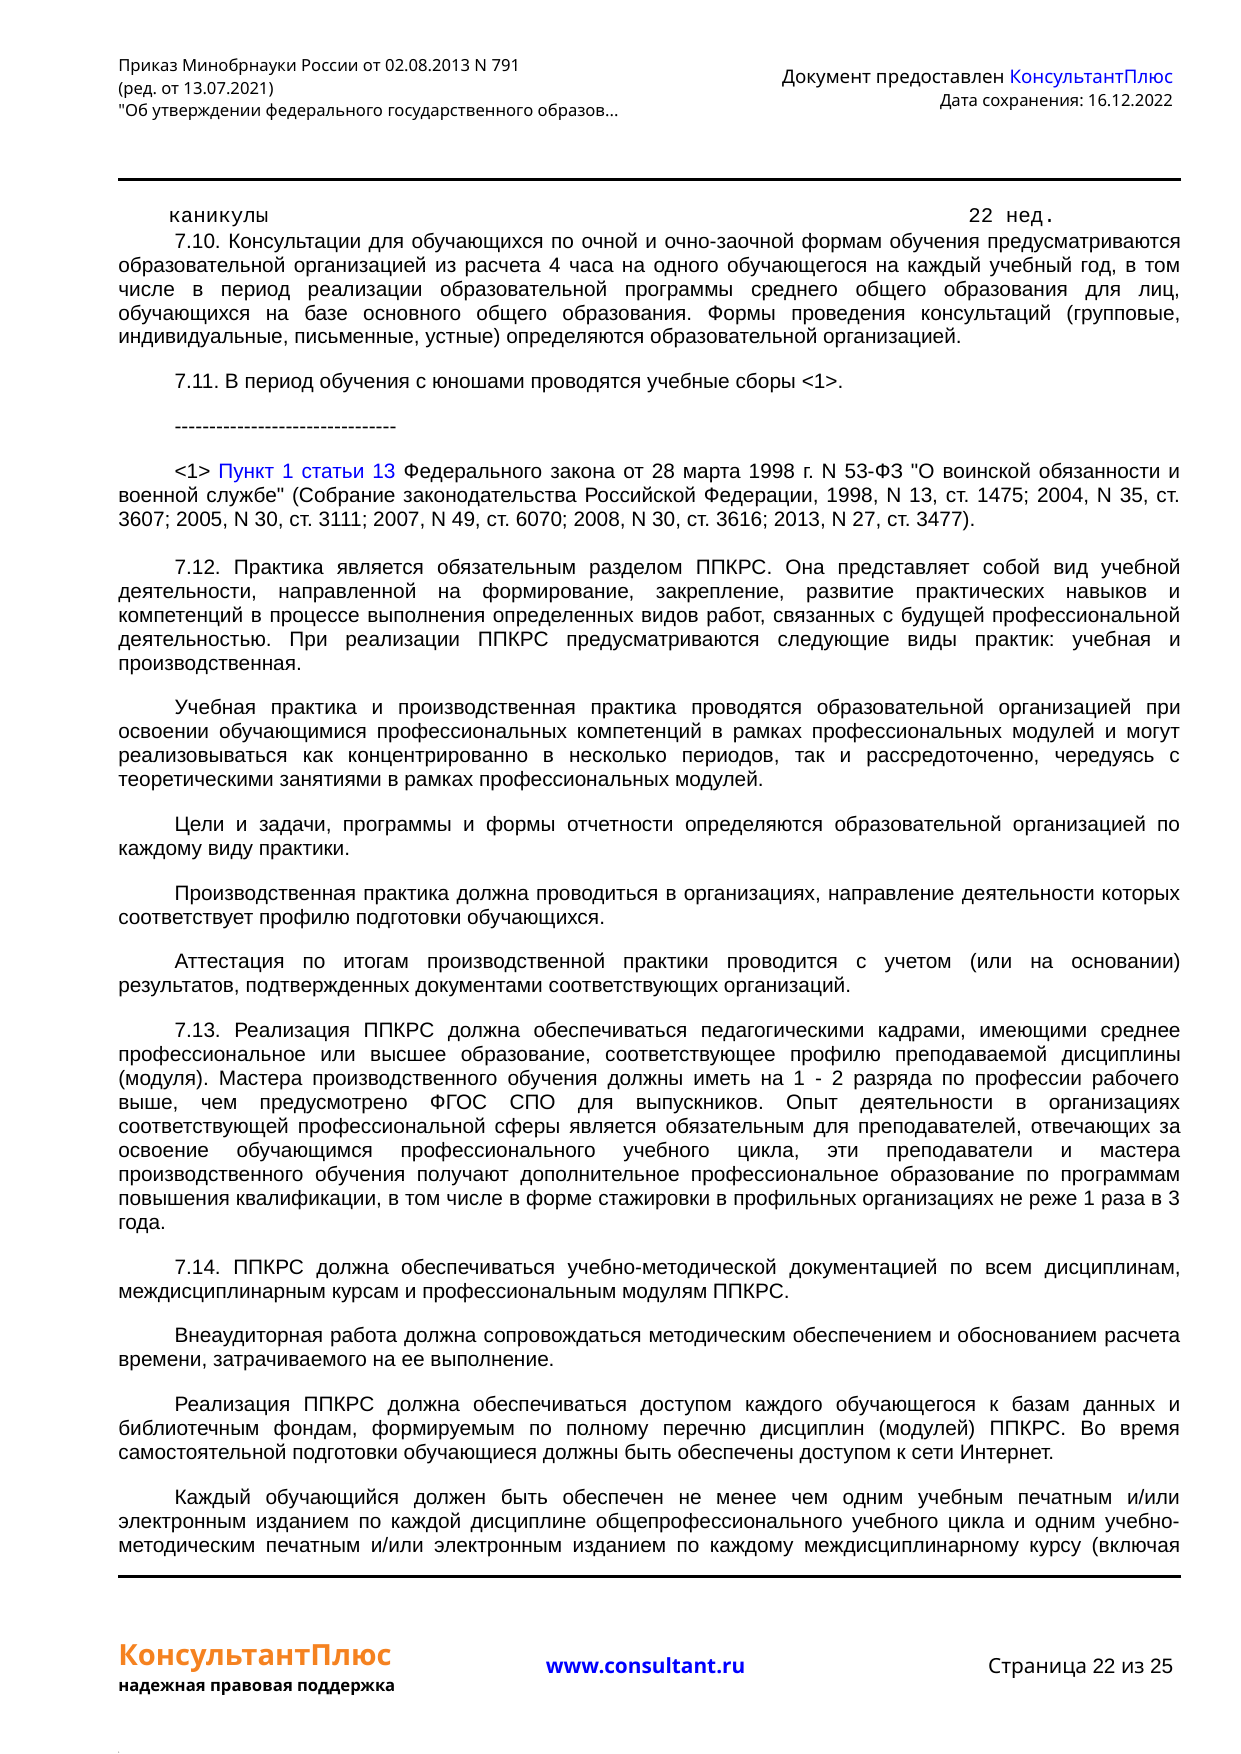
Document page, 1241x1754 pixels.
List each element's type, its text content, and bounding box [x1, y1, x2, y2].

text 7.11. В период обучения с юношами проводятся учебные сборы <1>. [118, 369, 1181, 393]
text 7.13. Реализация ППКРС должна обеспечиваться педагогическими кадрами, имеющими среднее профессиональное или высшее образование, соответствующее профилю преподаваемой дисциплины (модуля). Мастера производственного обучения должны иметь на 1 - 2 разряда по профессии рабочего выше, чем предусмотрено ФГОС СПО для выпускников. Опыт деятельности в организациях соответствующей профессиональной сферы является обязательным для преподавателей, отвечающих за освоение обучающимся профессионального учебного цикла, эти преподаватели и мастера производственного обучения получают дополнительное профессиональное образование по программам повышения квалификации, в том числе в форме стажировки в профильных организациях не реже 1 раза в 3 года. [118, 1018, 1181, 1234]
text -------------------------------- [118, 414, 1181, 438]
text 7.10. Консультации для обучающихся по очной и очно-заочной формам обучения предусматриваются образовательной организацией из расчета 4 часа на одного обучающегося на каждый учебный год, в том числе в период реализации образовательной программы среднего общего образования для лиц, обучающихся на базе основного общего образования. Формы проведения консультаций (групповые, индивидуальные, письменные, устные) определяются образовательной организацией. [118, 228, 1181, 348]
text Аттестация по итогам производственной практики проводится с учетом (или на основании) результатов, подтвержденных документами соответствующих организаций. [118, 949, 1181, 997]
text <1> Пункт 1 статьи 13 Федерального закона от 28 марта 1998 г. N 53-ФЗ "О воинской обязанности и военной службе" (Собрание законодательства Российской Федерации, 1998, N 13, ст. 1475; 2004, N 35, ст. 3607; 2005, N 30, ст. 3111; 2007, N 49, ст. 6070; 2008, N 30, ст. 3616; 2013, N 27, ст. 3477). [118, 459, 1181, 531]
text Реализация ППКРС должна обеспечиваться доступом каждого обучающегося к базам данных и библиотечным фондам, формируемым по полному перечню дисциплин (модулей) ППКРС. Во время самостоятельной подготовки обучающиеся должны быть обеспечены доступом к сети Интернет. [118, 1392, 1181, 1464]
text Внеаудиторная работа должна сопровождаться методическим обеспечением и обоснованием расчета времени, затрачиваемого на ее выполнение. [118, 1323, 1181, 1371]
text Цели и задачи, программы и формы отчетности определяются образовательной организацией по каждому виду практики. [118, 812, 1181, 860]
text 7.12. Практика является обязательным разделом ППКРС. Она представляет собой вид учебной деятельности, направленной на формирование, закрепление, развитие практических навыков и компетенций в процессе выполнения определенных видов работ, связанных с будущей профессиональной деятельностью. При реализации ППКРС предусматриваются следующие виды практик: учебная и производственная. [118, 554, 1181, 674]
text каникулы 22 нед. [118, 205, 1181, 228]
text Учебная практика и производственная практика проводятся образовательной организацией при освоении обучающимися профессиональных компетенций в рамках профессиональных модулей и могут реализовываться как концентрированно в несколько периодов, так и рассредоточенно, чередуясь с теоретическими занятиями в рамках профессиональных модулей. [118, 695, 1181, 791]
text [118, 1485, 1181, 1557]
text 7.14. ППКРС должна обеспечиваться учебно-методической документацией по всем дисциплинам, междисциплинарным курсам и профессиональным модулям ППКРС. [118, 1254, 1181, 1302]
text Производственная практика должна проводиться в организациях, направление деятельности которых соответствует профилю подготовки обучающихся. [118, 881, 1181, 928]
